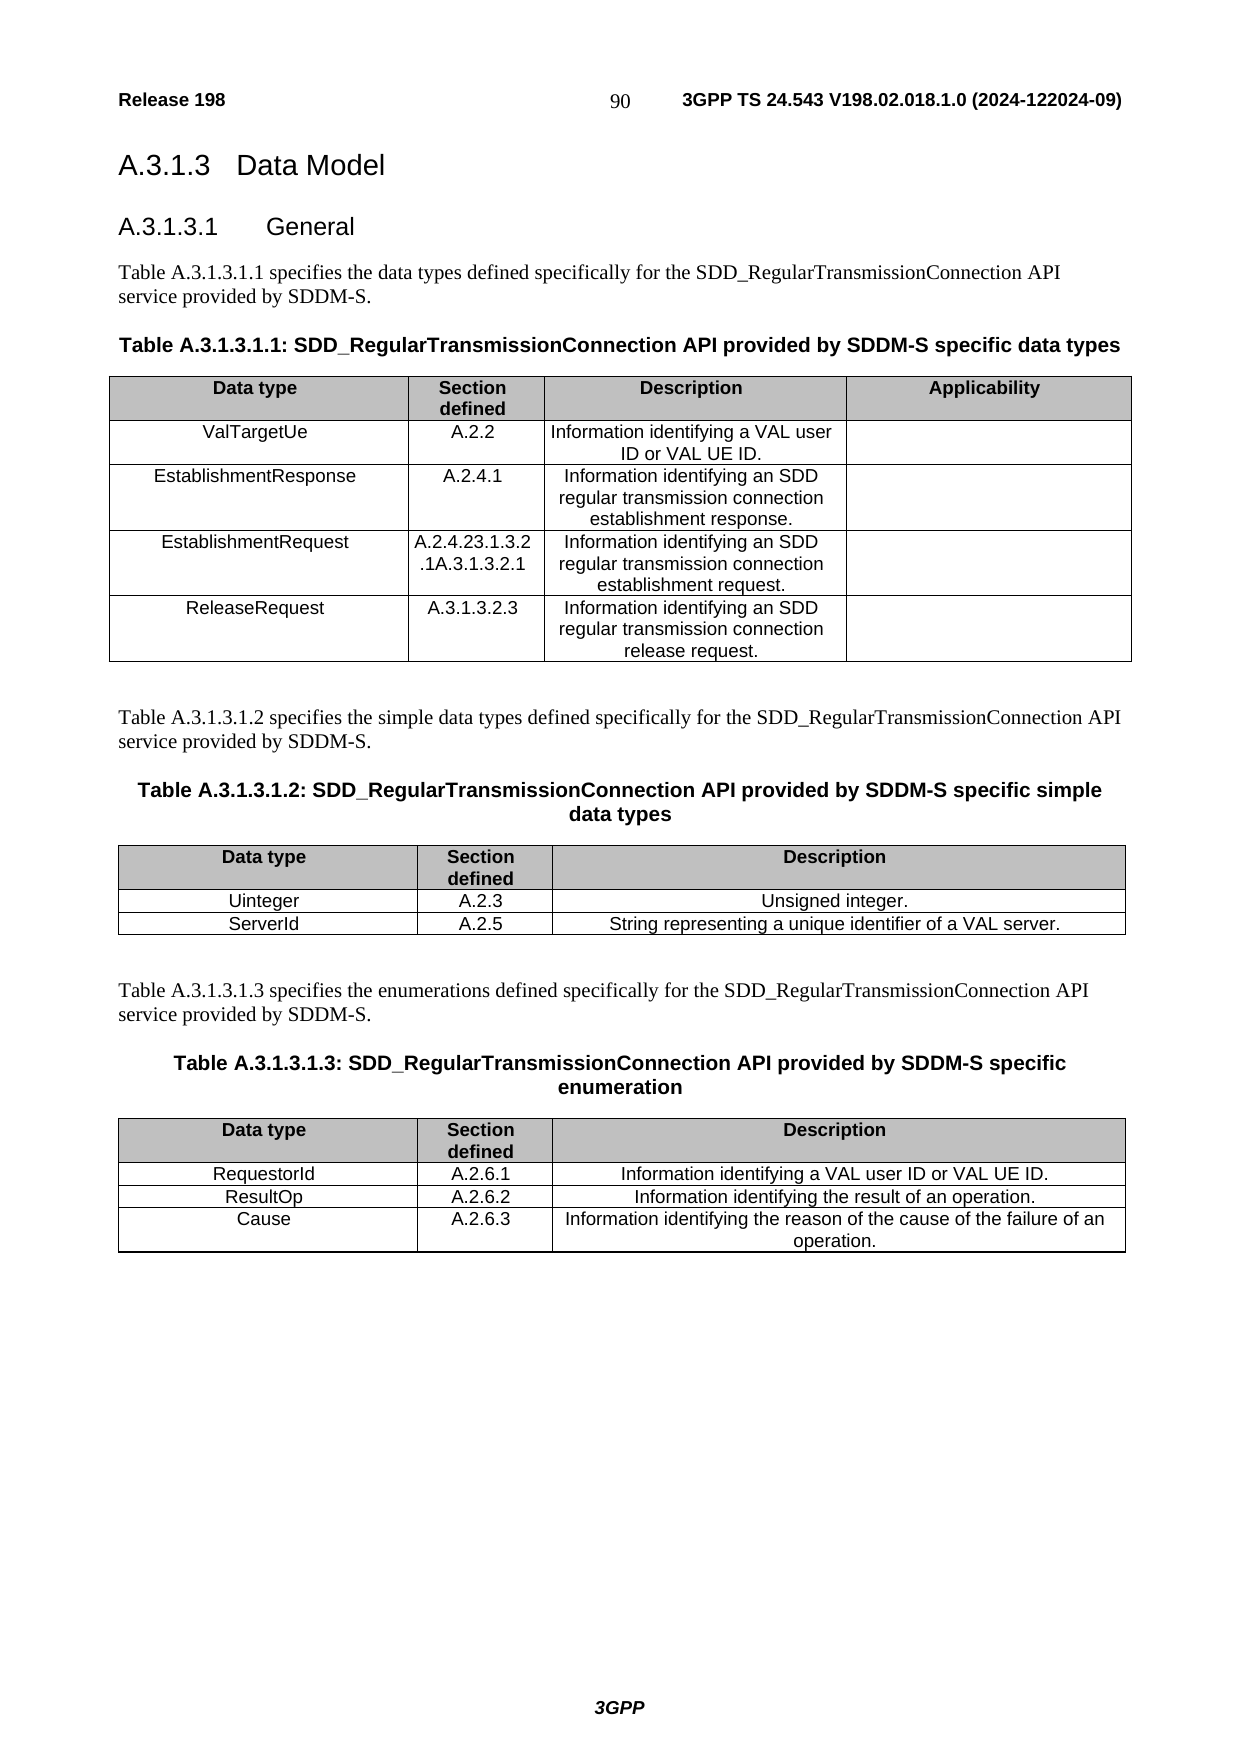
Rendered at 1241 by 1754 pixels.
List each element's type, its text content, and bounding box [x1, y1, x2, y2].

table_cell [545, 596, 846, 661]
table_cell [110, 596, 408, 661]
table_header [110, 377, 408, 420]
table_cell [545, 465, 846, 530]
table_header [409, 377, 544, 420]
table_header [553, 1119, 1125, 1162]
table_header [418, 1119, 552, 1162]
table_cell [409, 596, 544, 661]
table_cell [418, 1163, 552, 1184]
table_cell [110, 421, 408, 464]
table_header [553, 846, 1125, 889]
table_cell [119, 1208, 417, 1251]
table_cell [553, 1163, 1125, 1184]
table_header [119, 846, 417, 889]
text Table A.3.1.3.1.3 specifies the enumerations defined specifically for the SDD_RegularTransmissionConnection API service provided by SDDM-S. [118, 978, 1122, 1026]
text Table A.3.1.3.1.1 specifies the data types defined specifically for the SDD_RegularTransmissionConnection API service provided by SDDM-S. [118, 260, 1122, 308]
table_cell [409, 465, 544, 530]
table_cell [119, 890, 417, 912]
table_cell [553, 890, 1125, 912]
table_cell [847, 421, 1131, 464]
text Table A.3.1.3.1.2 specifies the simple data types defined specifically for the SDD_RegularTransmissionConnection API service provided by SDDM-S. [118, 705, 1122, 753]
subtitle A.3.1.3 Data Model [118, 147, 1122, 181]
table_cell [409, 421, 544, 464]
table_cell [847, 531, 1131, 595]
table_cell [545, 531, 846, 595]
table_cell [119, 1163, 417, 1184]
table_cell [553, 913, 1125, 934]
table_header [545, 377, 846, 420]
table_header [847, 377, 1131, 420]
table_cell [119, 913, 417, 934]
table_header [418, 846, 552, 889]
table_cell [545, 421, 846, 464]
text Table A.3.1.3.1.2: SDD_RegularTransmissionConnection API provided by SDDM-S specific simple data types [118, 778, 1122, 826]
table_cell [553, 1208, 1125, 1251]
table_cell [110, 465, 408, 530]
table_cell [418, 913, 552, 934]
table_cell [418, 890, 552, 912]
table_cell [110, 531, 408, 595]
text Table A.3.1.3.1.3: SDD_RegularTransmissionConnection API provided by SDDM-S specific enumeration [118, 1051, 1122, 1099]
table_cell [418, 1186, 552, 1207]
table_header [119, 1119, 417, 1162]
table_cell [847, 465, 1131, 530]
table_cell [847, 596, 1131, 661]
text Table A.3.1.3.1.1: SDD_RegularTransmissionConnection API provided by SDDM-S specific data types [118, 333, 1122, 357]
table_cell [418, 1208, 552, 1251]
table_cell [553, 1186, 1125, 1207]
subtitle A.3.1.3.1 General [118, 212, 1122, 241]
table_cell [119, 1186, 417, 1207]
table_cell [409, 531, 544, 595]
